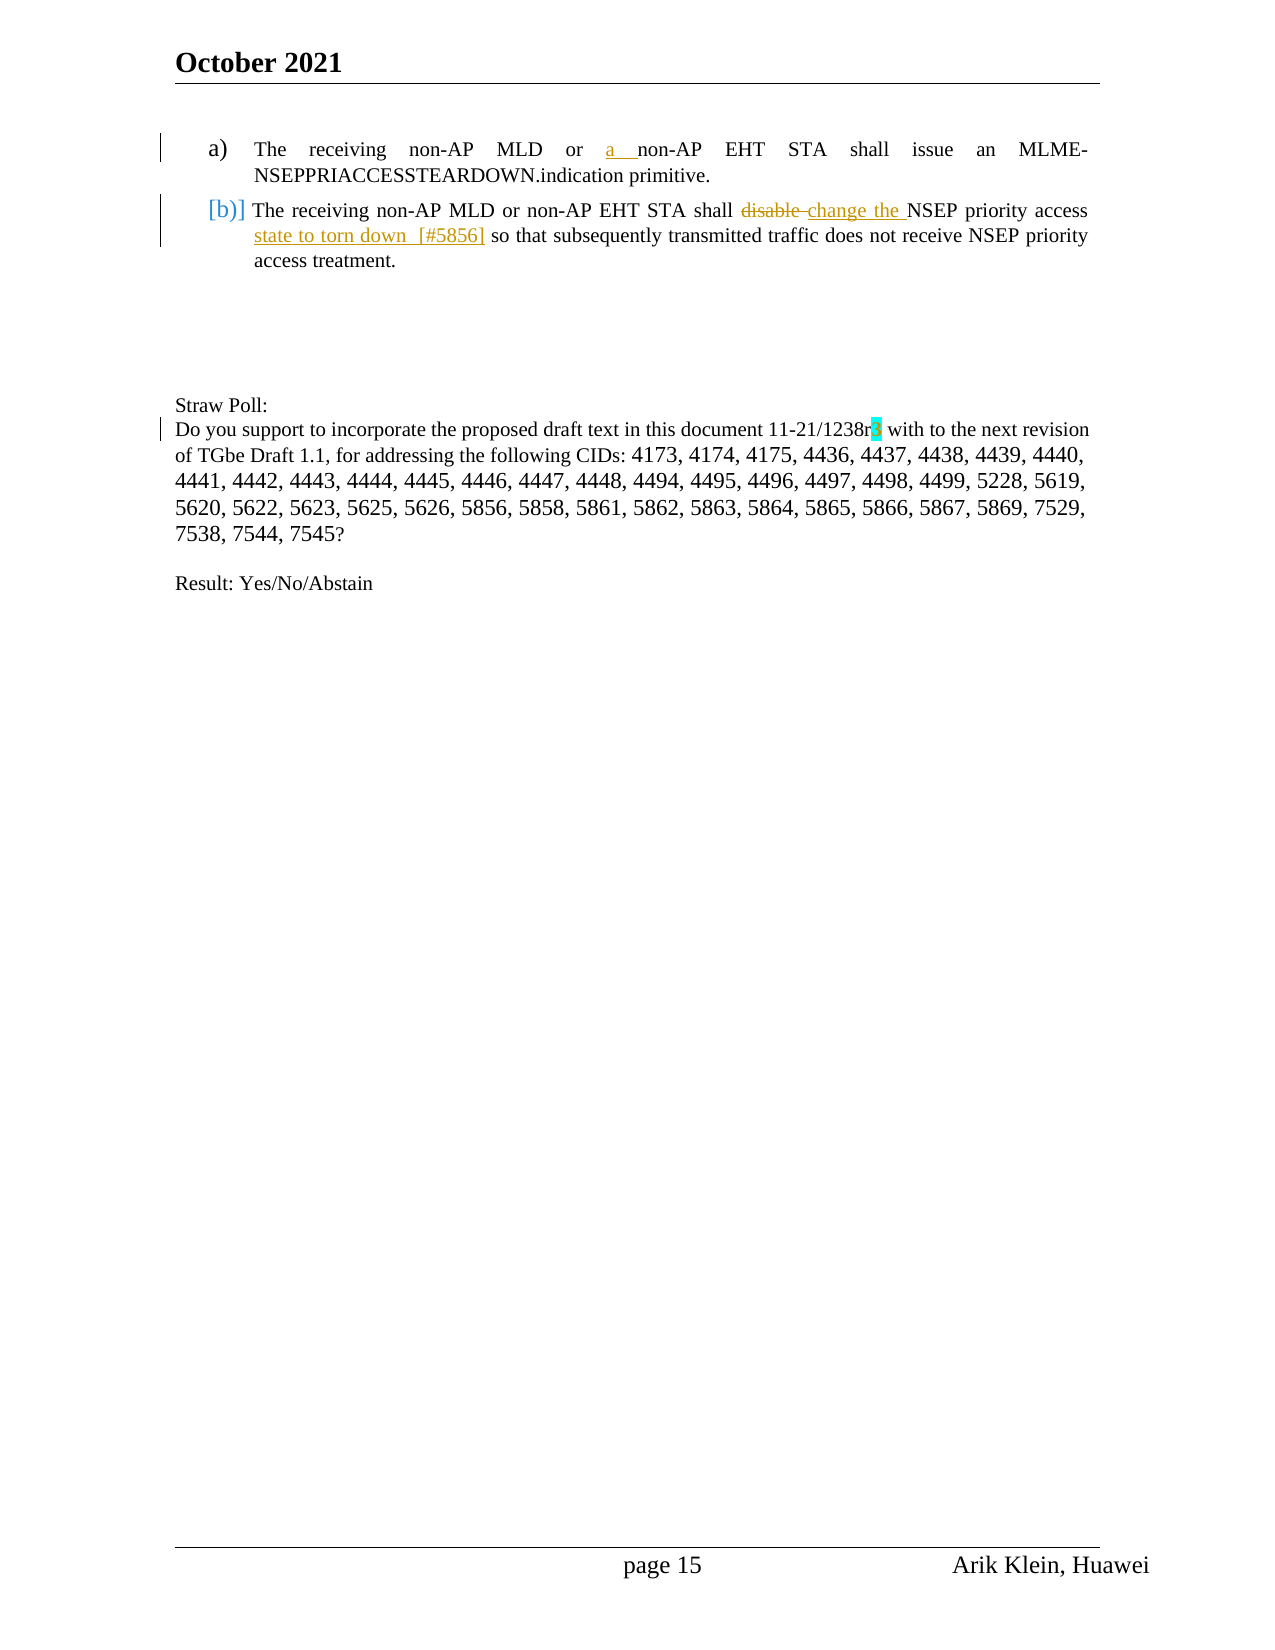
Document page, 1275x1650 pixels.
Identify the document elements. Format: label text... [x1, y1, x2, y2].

text Straw Poll: [175, 393, 1100, 417]
list The receiving non-AP MLD or non-AP EHT STA shall NSEP priority access so that subsequently transmitted traffic does not receive NSEP priority access treatment. [208, 194, 1088, 272]
text Do you support to incorporate the proposed draft text in this document 11-21/1238r3 with to the next revision of TGbe Draft 1.1, for addressing the following CIDs: 4173, 4174, 4175, 4436, 4437, 4438, 4439, 4440, 4441, 4442, 4443, 4444, 4445, 4446, 4447, 4448, 4494, 4495, 4496, 4497, 4498, 4499, 5228, 5619, 5620, 5622, 5623, 5625, 5626, 5856, 5858, 5861, 5862, 5863, 5864, 5865, 5866, 5867, 5869, 7529, 7538, 7544, 7545? [175, 417, 1100, 547]
list The receiving non-AP MLD or non-AP EHT STA shall issue an MLME- NSEPPRIACCESSTEARDOWN.indication primitive. [208, 133, 1088, 187]
text Result: Yes/No/Abstain [175, 571, 1100, 595]
